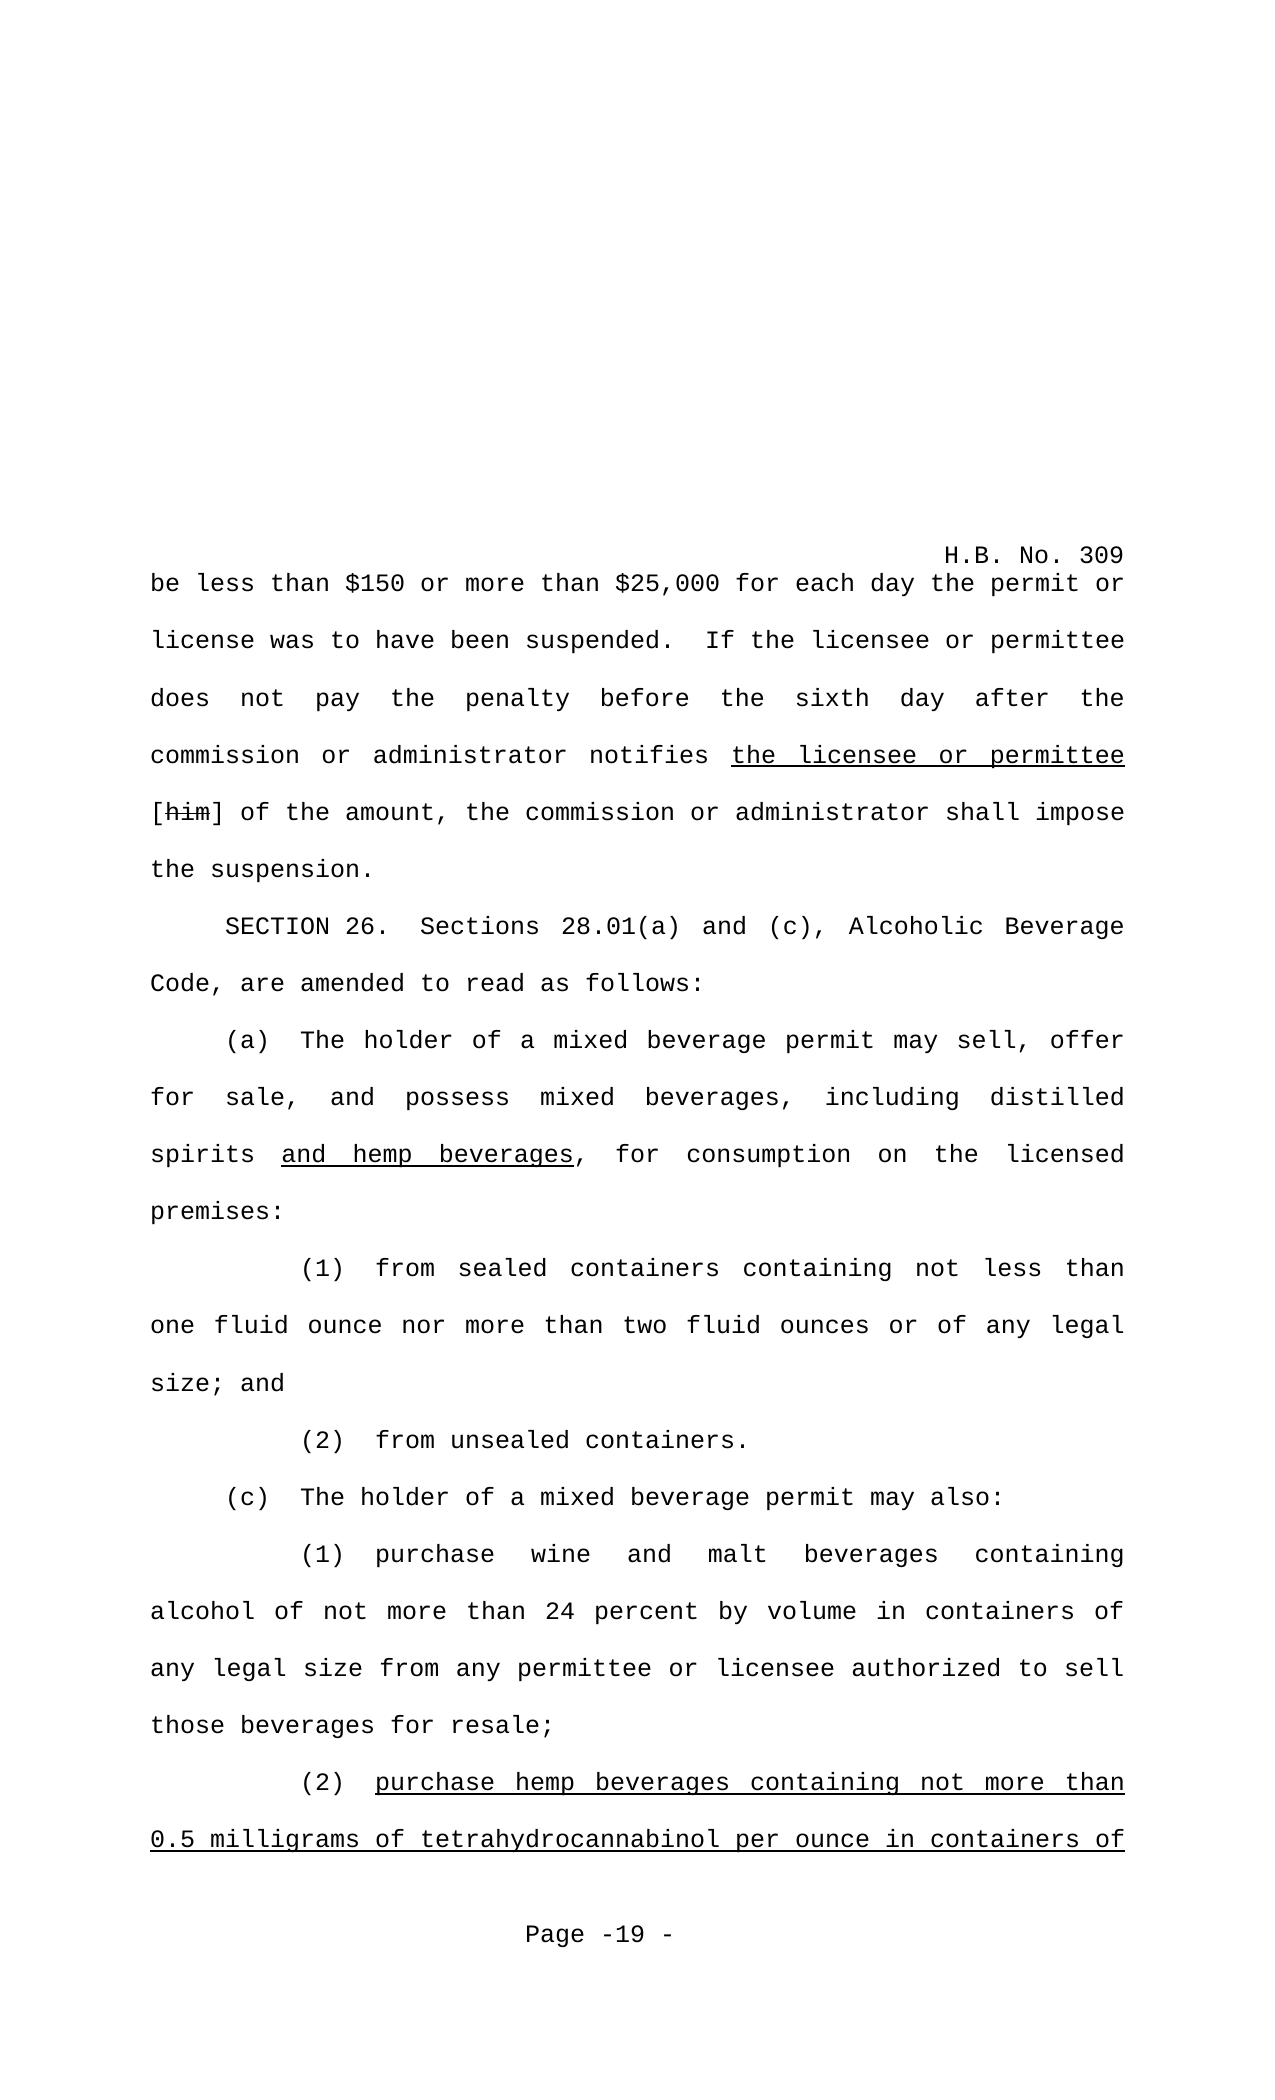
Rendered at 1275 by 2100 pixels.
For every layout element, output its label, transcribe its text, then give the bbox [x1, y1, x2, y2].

text (a) The holder of a mixed beverage permit may sell, offer for sale, and possess mixed beverages, including distilled spirits and hemp beverages, for consumption on the licensed premises: [150, 1027, 1125, 1227]
text (c) The holder of a mixed beverage permit may also: [150, 1484, 1125, 1513]
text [150, 571, 1125, 885]
text (1) from sealed containers containing not less than one fluid ounce nor more than two fluid ounces or of any legal size; and [150, 1256, 1125, 1398]
text (1) purchase wine and malt beverages containing alcohol of not more than 24 percent by volume in containers of any legal size from any permittee or licensee authorized to sell those beverages for resale; [150, 1541, 1125, 1741]
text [150, 1769, 1125, 1850]
text SECTION 26. Sections 28.01(a) and (c), Alcoholic Beverage Code, are amended to read as follows: [150, 913, 1125, 999]
text (2) from unsealed containers. [150, 1427, 1125, 1456]
